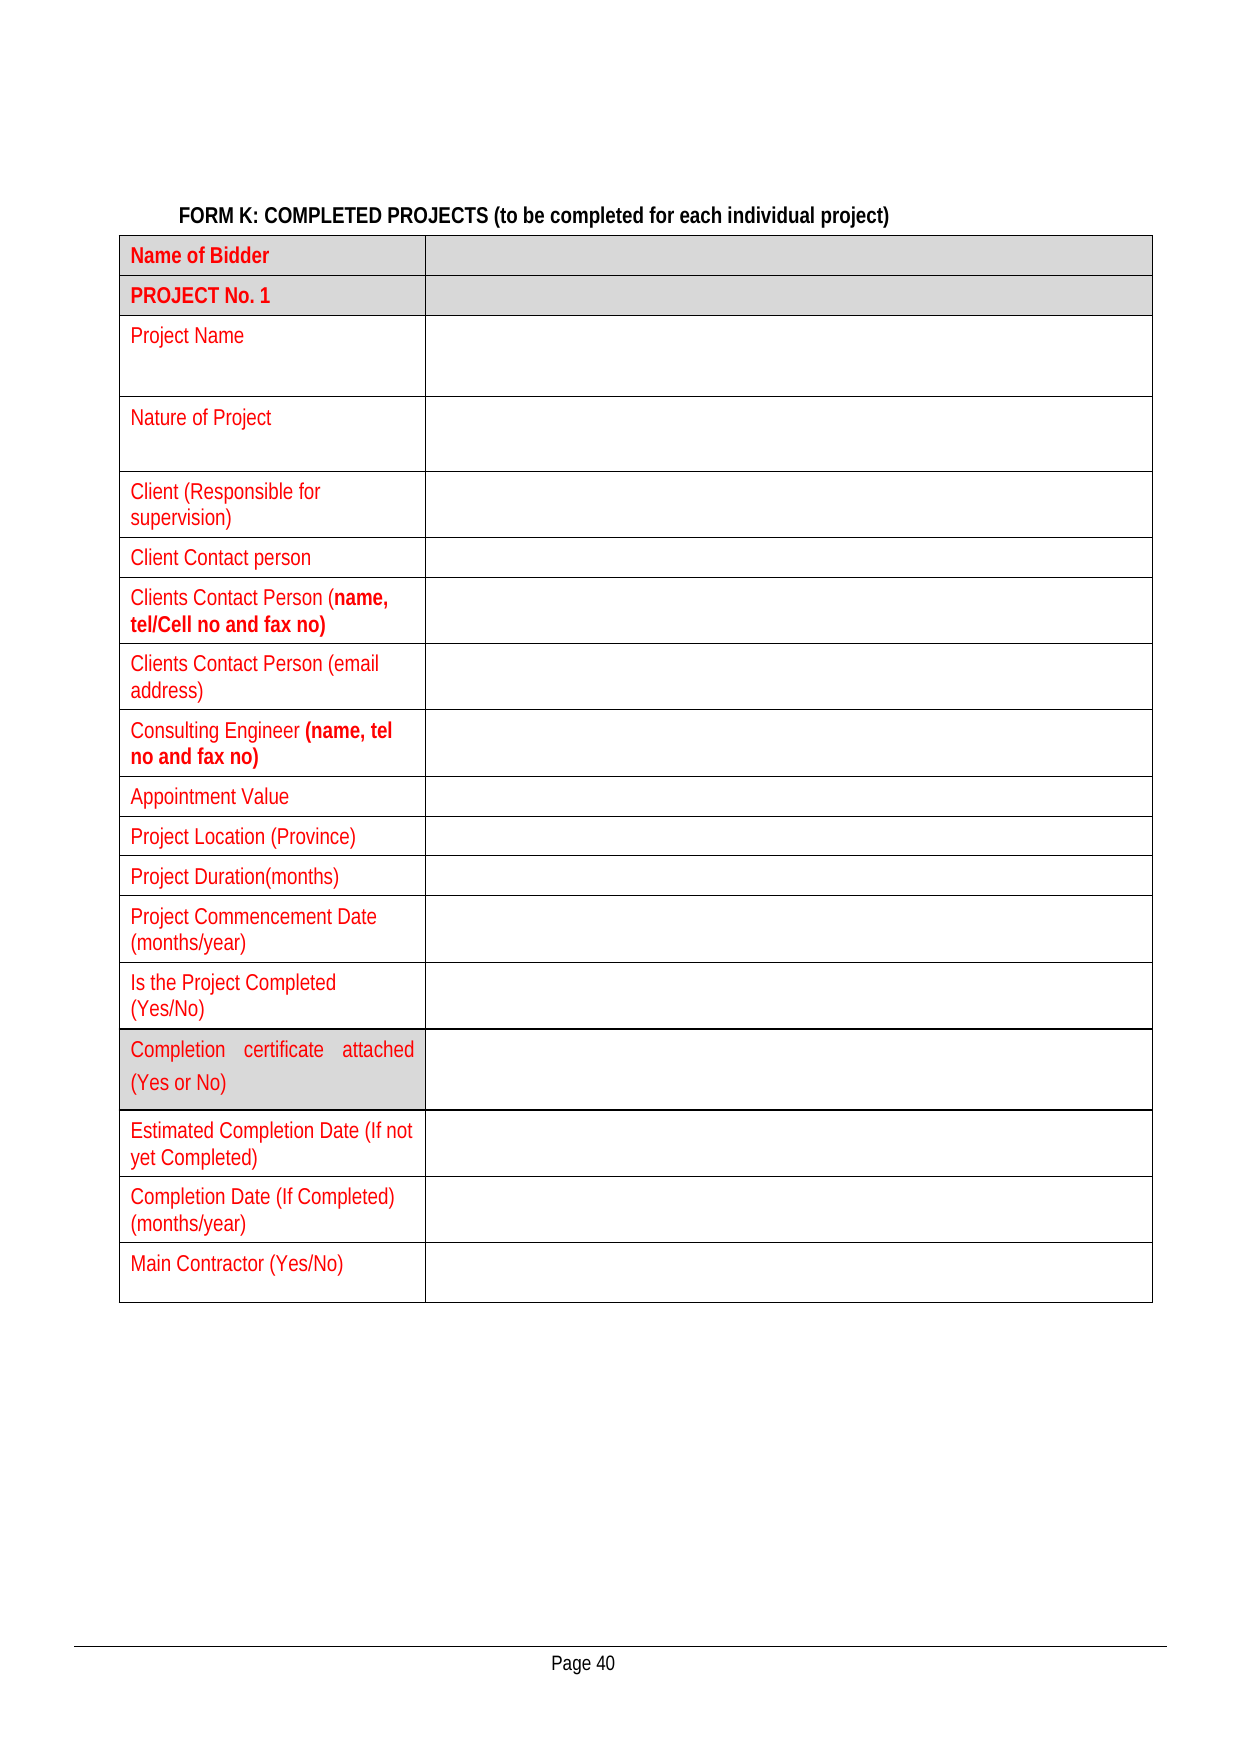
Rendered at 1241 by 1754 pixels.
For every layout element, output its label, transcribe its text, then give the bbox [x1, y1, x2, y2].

table_cell Clients Contact Person (name, tel/Cell no and fax no) [120, 578, 425, 643]
table_cell Client (Responsible for supervision) [120, 472, 425, 537]
table_cell Project Name [120, 316, 425, 396]
table_cell [426, 710, 1152, 776]
table_cell Main Contractor (Yes/No) [120, 1243, 425, 1302]
table_cell Nature of Project [120, 397, 425, 471]
table_cell Project Duration(months) [120, 856, 425, 895]
table_header [426, 236, 1152, 275]
table_cell Clients Contact Person (email address) [120, 644, 425, 709]
table_cell [426, 777, 1152, 816]
table_header Estimated Completion Date (If not yet Completed) [120, 1111, 425, 1176]
table_cell Is the Project Completed (Yes/No) [120, 963, 425, 1028]
table_cell Consulting Engineer (name, tel no and fax no) [120, 710, 425, 776]
table_cell [426, 644, 1152, 709]
table_cell PROJECT No. 1 [120, 276, 425, 315]
subtitle FORM K: COMPLETED PROJECTS (to be completed for each individual project) [178, 202, 1122, 229]
table_cell [426, 538, 1152, 577]
table_header [426, 1111, 1152, 1176]
table_header Name of Bidder [120, 236, 425, 275]
table_header [426, 1030, 1152, 1109]
table_cell [426, 316, 1152, 396]
table_cell Appointment Value [120, 777, 425, 816]
table_cell [426, 1243, 1152, 1302]
table_cell [426, 963, 1152, 1028]
table_cell [426, 896, 1152, 962]
table_cell [426, 856, 1152, 895]
table_header Completion certificate attached (Yes or No) [120, 1030, 425, 1109]
table_cell [426, 817, 1152, 855]
table_cell Project Commencement Date (months/year) [120, 896, 425, 962]
table_cell Completion Date (If Completed) (months/year) [120, 1177, 425, 1242]
table_cell [426, 397, 1152, 471]
table_cell [426, 578, 1152, 643]
table_cell [426, 1177, 1152, 1242]
table_cell [426, 472, 1152, 537]
table_cell Project Location (Province) [120, 817, 425, 855]
table_cell Client Contact person [120, 538, 425, 577]
table_cell [426, 276, 1152, 315]
